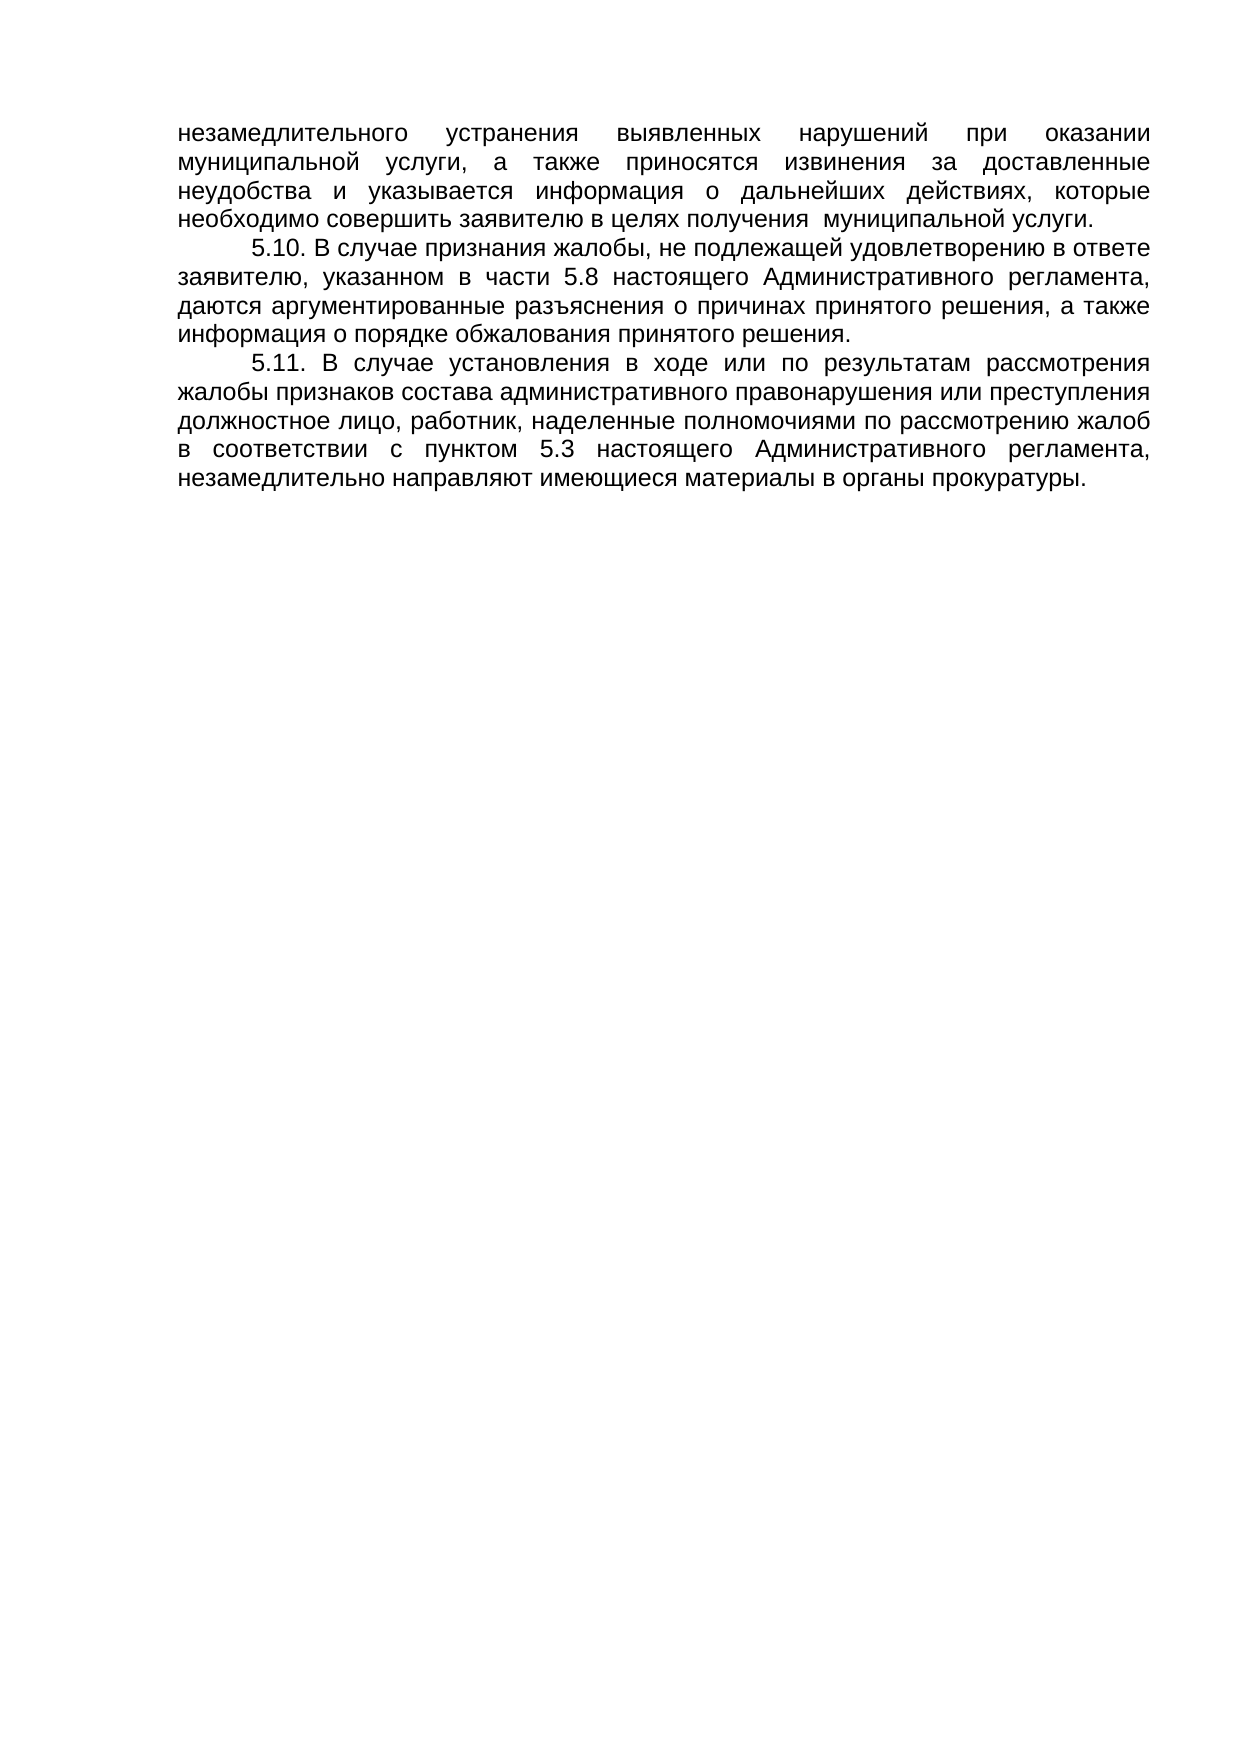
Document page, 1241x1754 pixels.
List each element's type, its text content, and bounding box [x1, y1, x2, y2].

text 5.11. В случае установления в ходе или по результатам рассмотрения жалобы признаков состава административного правонарушения или преступления должностное лицо, работник, наделенные полномочиями по рассмотрению жалоб в соответствии с пунктом 5.3 настоящего Административного регламента, незамедлительно направляют имеющиеся материалы в органы прокуратуры. [177, 348, 1152, 492]
text 5.10. В случае признания жалобы, не подлежащей удовлетворению в ответе заявителю, указанном в части 5.8 настоящего Административного регламента, даются аргументированные разъяснения о причинах принятого решения, а также информация о порядке обжалования принятого решения. [177, 233, 1152, 348]
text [177, 118, 1152, 233]
